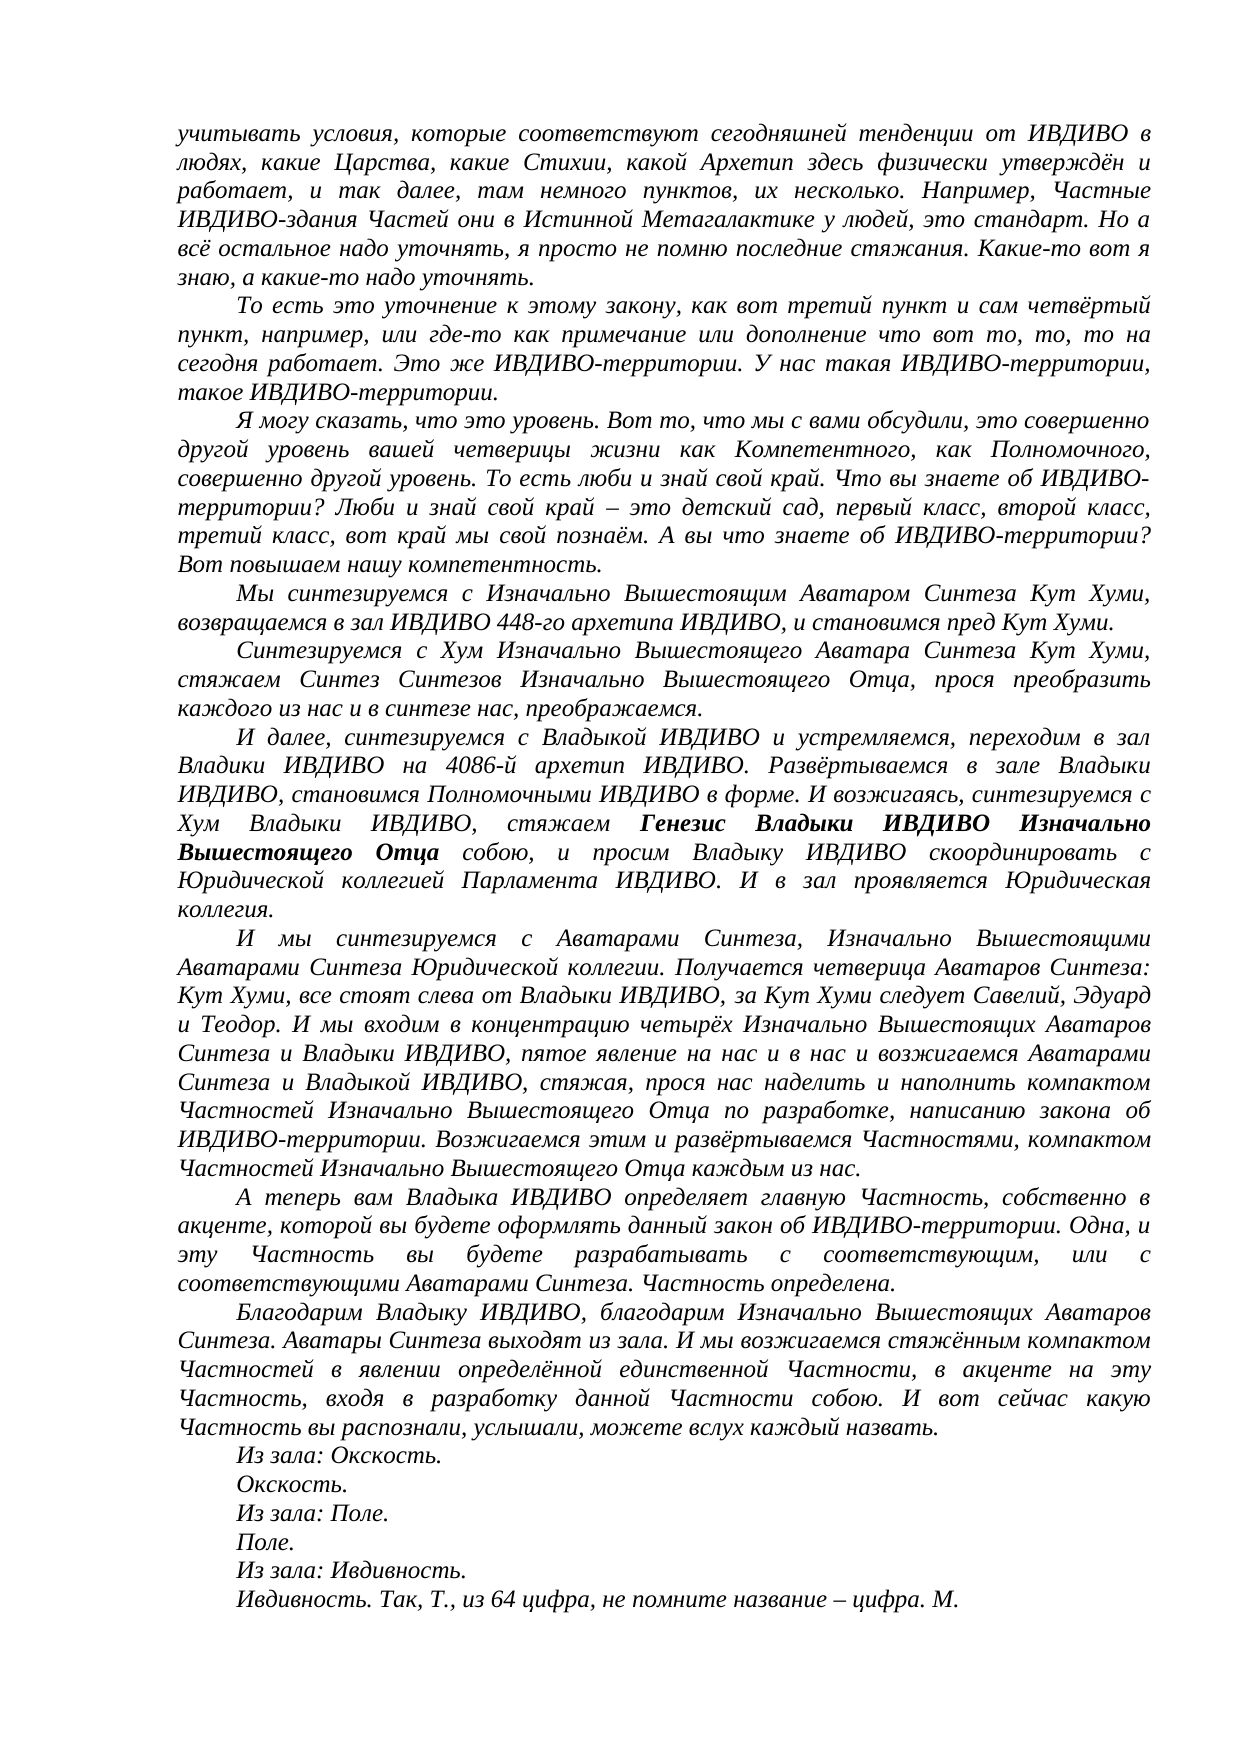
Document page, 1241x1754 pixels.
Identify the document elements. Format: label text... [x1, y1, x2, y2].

text Я могу сказать, что это уровень. Вот то, что мы с вами обсудили, это совершенно другой уровень вашей четверицы жизни как Компетентного, как Полномочного, совершенно другой уровень. То есть люби и знай свой край. Что вы знаете об ИВДИВО-территории? Люби и знай свой край – это детский сад, первый класс, второй класс, третий класс, вот край мы свой познаём. А вы что знаете об ИВДИВО-территории? Вот повышаем нашу компетентность. [177, 406, 1152, 578]
text Синтезируемся с Хум Изначально Вышестоящего Аватара Синтеза Кут Хуми, стяжаем Синтез Синтезов Изначально Вышестоящего Отца, прося преобразить каждого из нас и в синтезе нас, преображаемся. [177, 636, 1152, 722]
text Из зала: Окскость. [177, 1441, 1152, 1469]
text И мы синтезируемся с Аватарами Синтеза, Изначально Вышестоящими Аватарами Синтеза Юридической коллегии. Получается четверица Аватаров Синтеза: Кут Хуми, все стоят слева от Владыки ИВДИВО, за Кут Хуми следует Савелий, Эдуард и Теодор. И мы входим в концентрацию четырёх Изначально Вышестоящих Аватаров Синтеза и Владыки ИВДИВО, пятое явление на нас и в нас и возжигаемся Аватарами Синтеза и Владыкой ИВДИВО, стяжая, прося нас наделить и наполнить компактом Частностей Изначально Вышестоящего Отца по разработке, написанию закона об ИВДИВО-территории. Возжигаемся этим и развёртываемся Частностями, компактом Частностей Изначально Вышестоящего Отца каждым из нас. [177, 923, 1152, 1182]
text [177, 118, 1152, 291]
text Мы синтезируемся с Изначально Вышестоящим Аватаром Синтеза Кут Хуми, возвращаемся в зал ИВДИВО 448-го архетипа ИВДИВО, и становимся пред Кут Хуми. [177, 578, 1152, 636]
text Ивдивность. Так, Т., из 64 цифра, не помните название – цифра. М. [177, 1584, 1152, 1613]
text Окскость. [177, 1469, 1152, 1498]
text А теперь вам Владыка ИВДИВО определяет главную Частность, собственно в акценте, которой вы будете оформлять данный закон об ИВДИВО-территории. Одна, и эту Частность вы будете разрабатывать с соответствующим, или с соответствующими Аватарами Синтеза. Частность определена. [177, 1182, 1152, 1297]
text То есть это уточнение к этому закону, как вот третий пункт и сам четвёртый пункт, например, или где-то как примечание или дополнение что вот то, то, то на сегодня работает. Это же ИВДИВО-территории. У нас такая ИВДИВО-территории, такое ИВДИВО-территории. [177, 291, 1152, 406]
text Благодарим Владыку ИВДИВО, благодарим Изначально Вышестоящих Аватаров Синтеза. Аватары Синтеза выходят из зала. И мы возжигаемся стяжённым компактом Частностей в явлении определённой единственной Частности, в акценте на эту Частность, входя в разработку данной Частности собою. И вот сейчас какую Частность вы распознали, услышали, можете вслух каждый назвать. [177, 1297, 1152, 1441]
text И далее, синтезируемся с Владыкой ИВДИВО и устремляемся, переходим в зал Владики ИВДИВО на 4086-й архетип ИВДИВО. Развёртываемся в зале Владыки ИВДИВО, становимся Полномочными ИВДИВО в форме. И возжигаясь, синтезируемся с Хум Владыки ИВДИВО, стяжаем Генезис Владыки ИВДИВО Изначально Вышестоящего Отца собою, и просим Владыку ИВДИВО скоординировать с Юридической коллегией Парламента ИВДИВО. И в зал проявляется Юридическая коллегия. [177, 722, 1152, 923]
text Из зала: Поле. [177, 1498, 1152, 1527]
text Из зала: Ивдивность. [177, 1556, 1152, 1584]
text Поле. [177, 1527, 1152, 1556]
